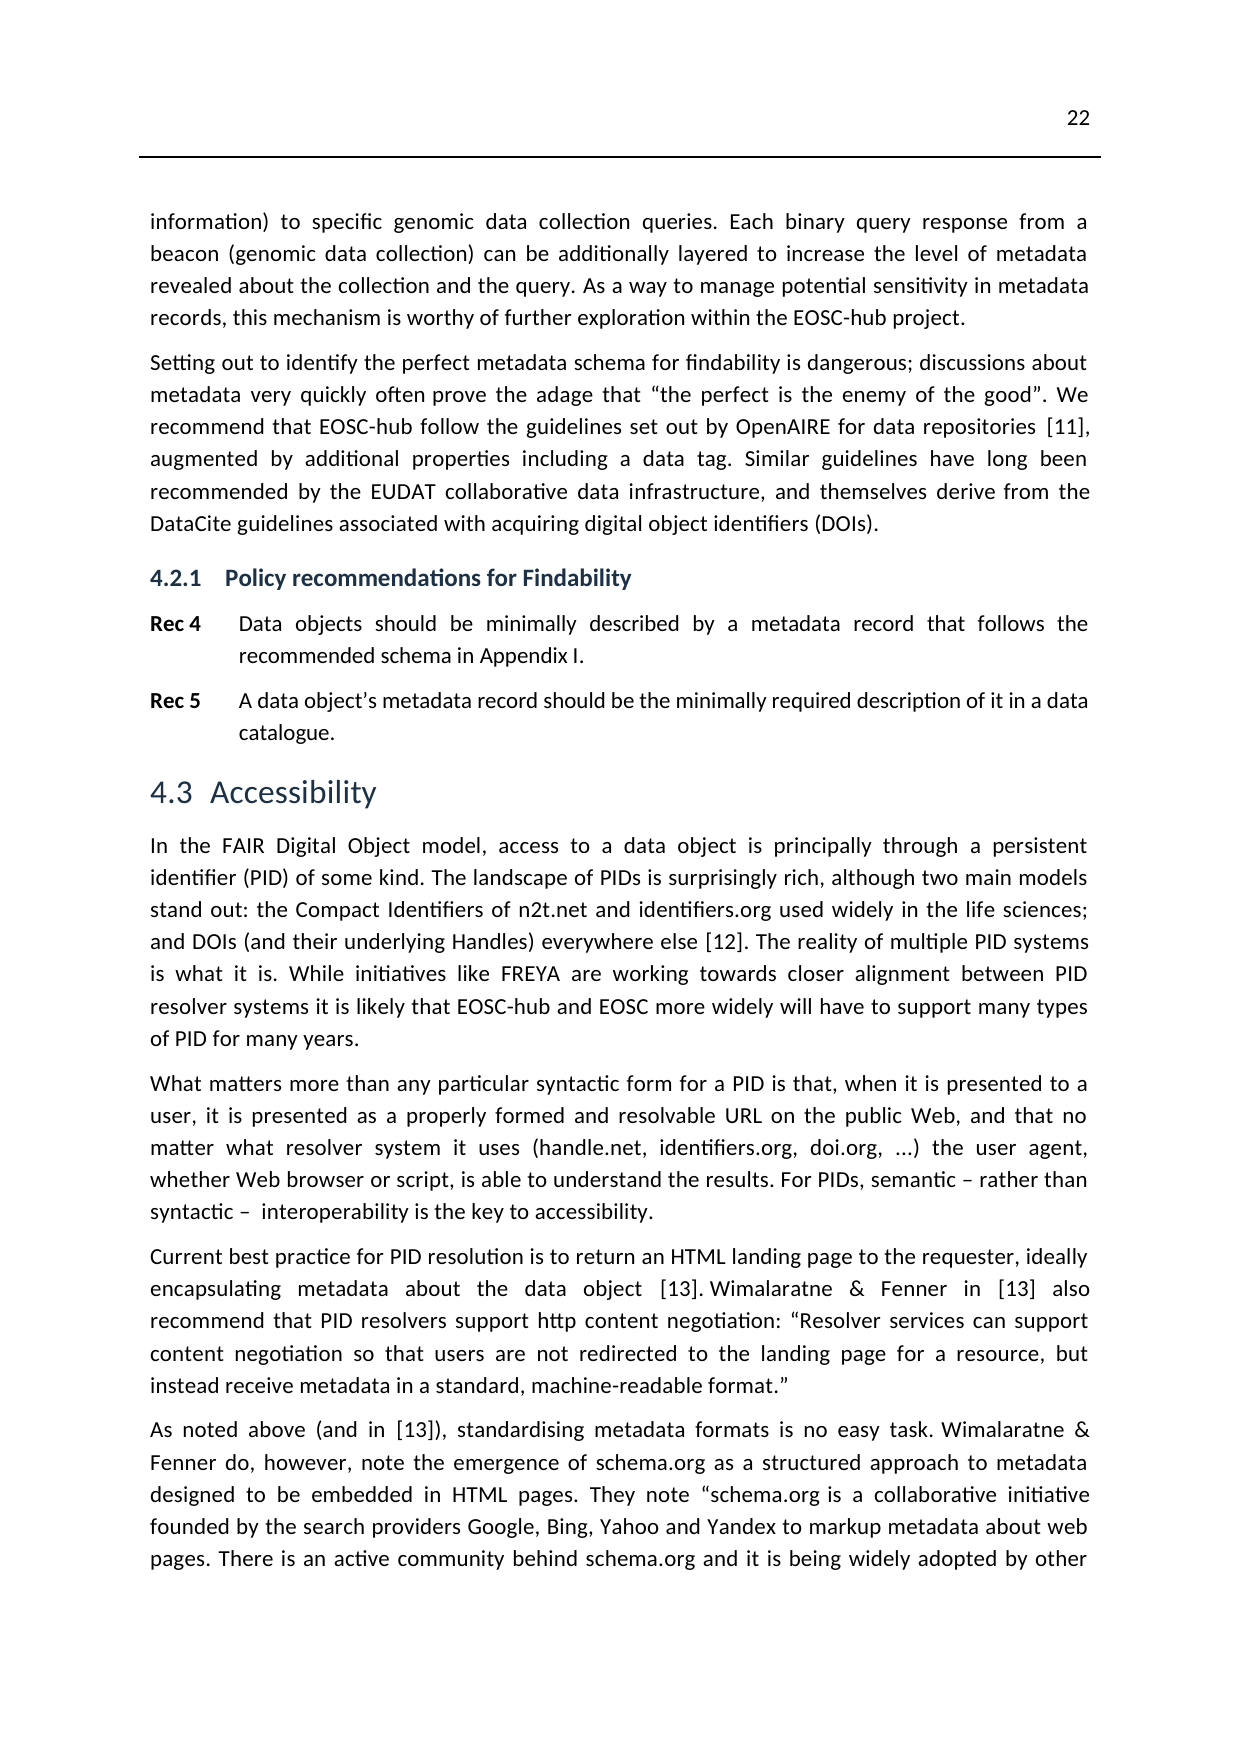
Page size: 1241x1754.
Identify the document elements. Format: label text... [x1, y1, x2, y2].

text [150, 207, 1090, 331]
subtitle Policy recommendations for Findability [150, 562, 1090, 592]
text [150, 1416, 1090, 1572]
text Current best practice for PID resolution is to return an HTML landing page to the requester, ideally encapsulating metadata about the data object [13]. Wimalaratne & Fenner in [13] also recommend that PID resolvers support http content negotiation: “Resolver services can support content negotiation so that users are not redirected to the landing page for a resource, but instead receive metadata in a standard, machine-readable format.” [150, 1242, 1090, 1399]
text What matters more than any particular syntactic form for a PID is that, when it is presented to a user, it is presented as a properly formed and resolvable URL on the public Web, and that no matter what resolver system it uses (handle.net, identifiers.org, doi.org, ...) the user agent, whether Web browser or script, is able to understand the results. For PIDs, semantic – rather than syntactic – interoperability is the key to accessibility. [150, 1069, 1090, 1225]
text In the FAIR Digital Object model, access to a data object is principally through a persistent identifier (PID) of some kind. The landscape of PIDs is surprisingly rich, although two main models stand out: the Compact Identifiers of n2t.net and identifiers.org used widely in the life sciences; and DOIs (and their underlying Handles) everywhere else [12]. The reality of multiple PID systems is what it is. While initiatives like FREYA are working towards closer alignment between PID resolver systems it is likely that EOSC-hub and EOSC more widely will have to support many types of PID for many years. [150, 831, 1090, 1052]
list A data object’s metadata record should be the minimally required description of it in a data catalogue. [150, 686, 1090, 747]
subtitle Accessibility [150, 772, 1090, 812]
text Setting out to identify the perfect metadata schema for findability is dangerous; discussions about metadata very quickly often prove the adage that “the perfect is the enemy of the good”. We recommend that EOSC-hub follow the guidelines set out by OpenAIRE for data repositories [11], augmented by additional properties including a data tag. Similar guidelines have long been recommended by the EUDAT collaborative data infrastructure, and themselves derive from the DataCite guidelines associated with acquiring digital object identifiers (DOIs). [150, 348, 1090, 537]
list Data objects should be minimally described by a metadata record that follows the recommended schema in Appendix I. [150, 609, 1090, 670]
